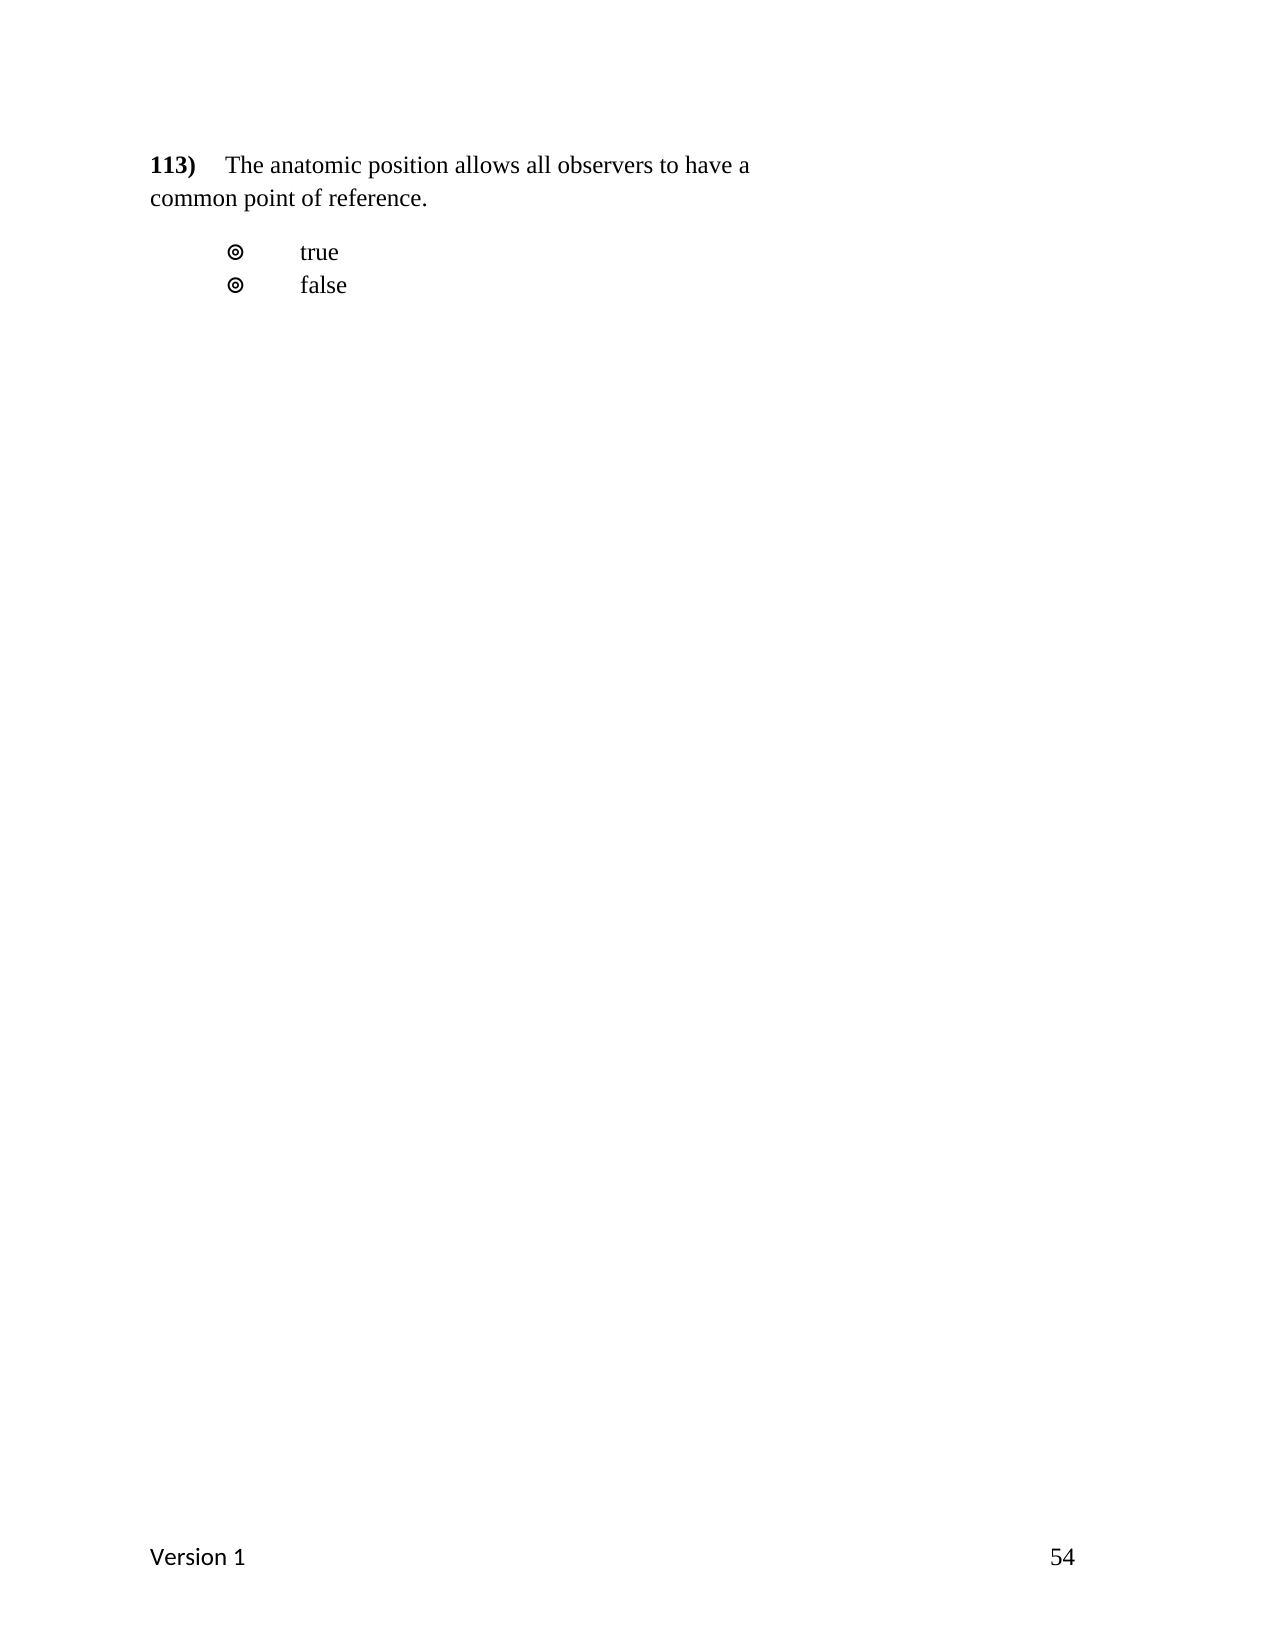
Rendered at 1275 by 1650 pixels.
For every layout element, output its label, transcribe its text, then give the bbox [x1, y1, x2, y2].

text ⊚ true ⊚ false [150, 237, 775, 299]
text 113) The anatomic position allows all observers to have a common point of reference. [150, 150, 775, 212]
